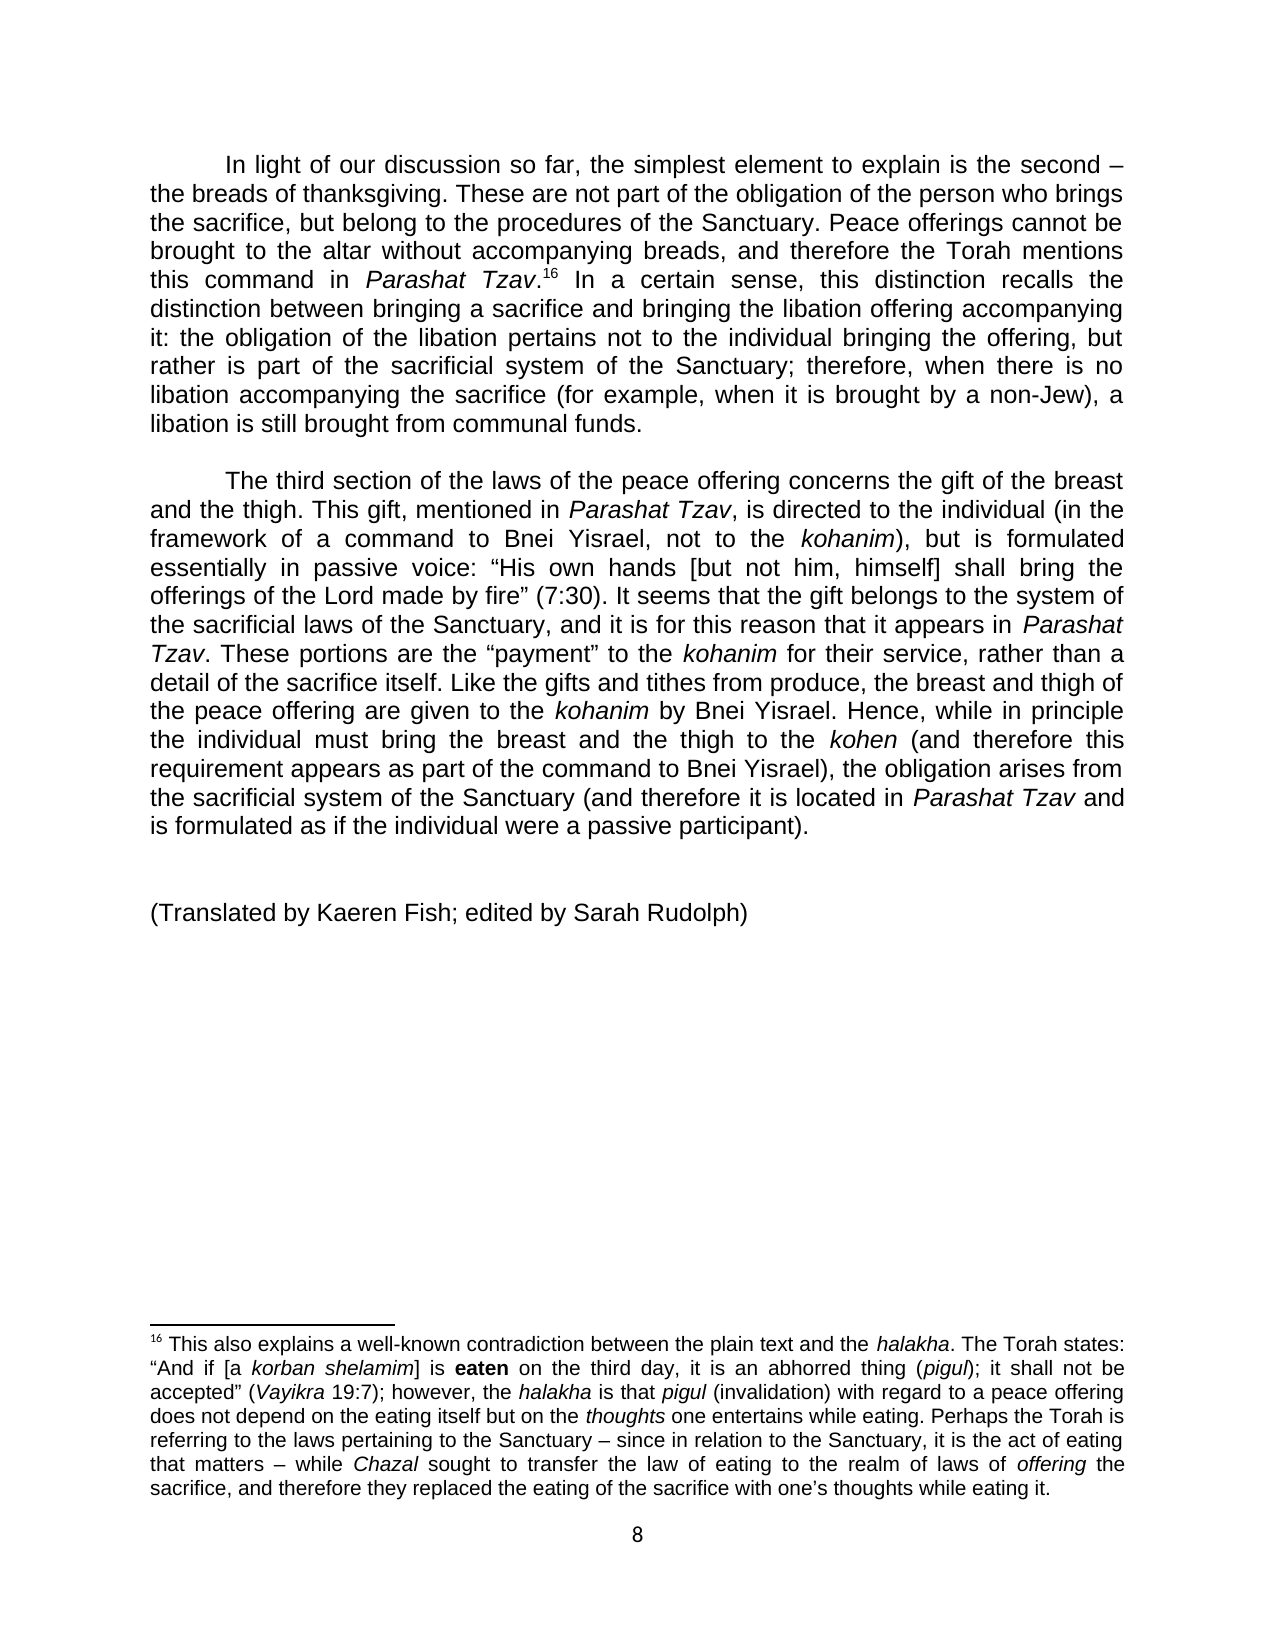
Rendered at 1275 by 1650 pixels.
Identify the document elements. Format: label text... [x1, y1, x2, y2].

text In light of our discussion so far, the simplest element to explain is the second – the breads of thanksgiving. These are not part of the obligation of the person who brings the sacrifice, but belong to the procedures of the Sanctuary. Peace offerings cannot be brought to the altar without accompanying breads, and therefore the Torah mentions this command in Parashat Tzav. In a certain sense, this distinction recalls the distinction between bringing a sacrifice and bringing the libation offering accompanying it: the obligation of the libation pertains not to the individual bringing the offering, but rather is part of the sacrificial system of the Sanctuary; therefore, when there is no libation accompanying the sacrifice (for example, when it is brought by a non-Jew), a libation is still brought from communal funds. [150, 150, 1125, 437]
text The third section of the laws of the peace offering concerns the gift of the breast and the thigh. This gift, mentioned in Parashat Tzav, is directed to the individual (in the framework of a command to Bnei Yisrael, not to the kohanim), but is formulated essentially in passive voice: “His own hands [but not him, himself] shall bring the offerings of the Lord made by fire” (7:30). It seems that the gift belongs to the system of the sacrificial laws of the Sanctuary, and it is for this reason that it appears in Parashat Tzav. These portions are the “payment” to the kohanim for their service, rather than a detail of the sacrifice itself. Like the gifts and tithes from produce, the breast and thigh of the peace offering are given to the kohanim by Bnei Yisrael. Hence, while in principle the individual must bring the breast and the thigh to the kohen (and therefore this requirement appears as part of the command to Bnei Yisrael), the obligation arises from the sacrificial system of the Sanctuary (and therefore it is located in Parashat Tzav and is formulated as if the individual were a passive participant). [150, 466, 1125, 840]
text (Translated by Kaeren Fish; edited by Sarah Rudolph) [150, 897, 1125, 926]
